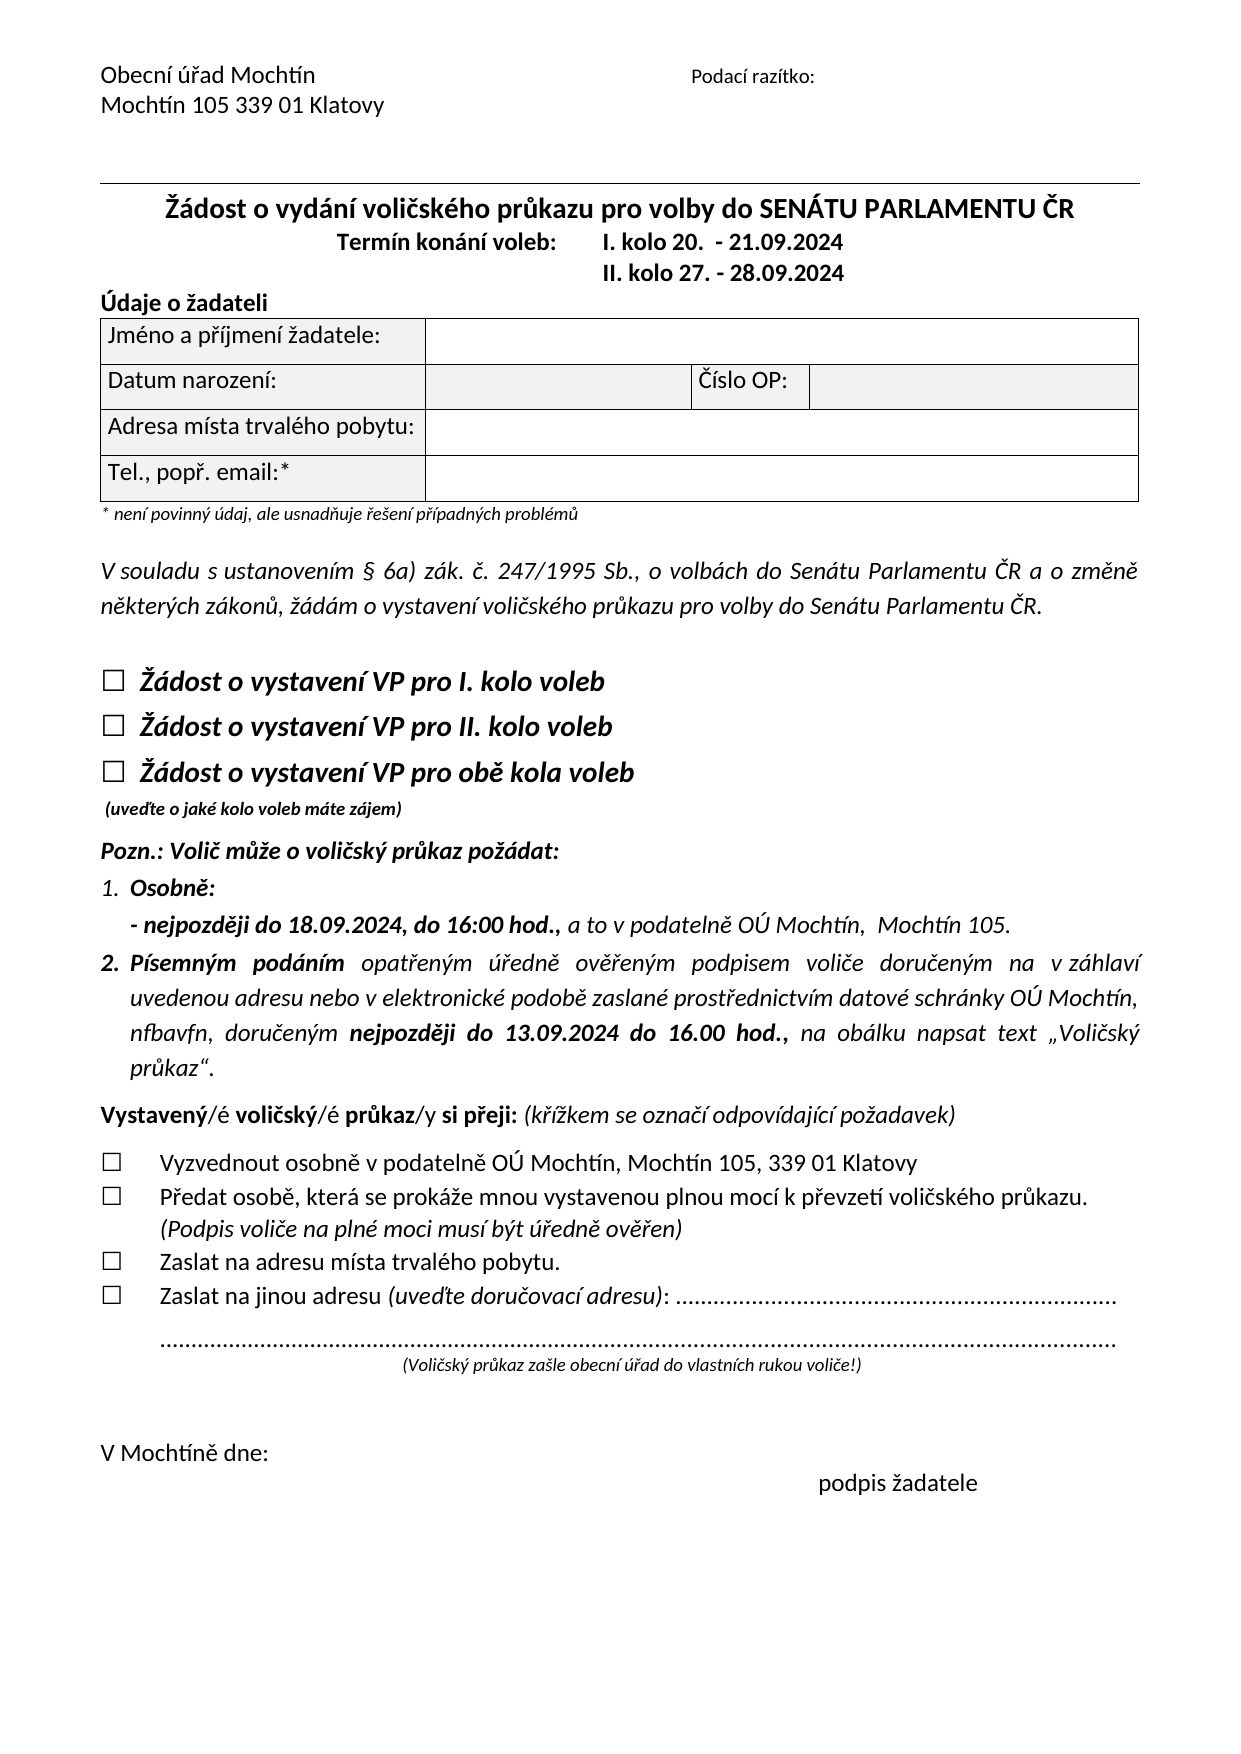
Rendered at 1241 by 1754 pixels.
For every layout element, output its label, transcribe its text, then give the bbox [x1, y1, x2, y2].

text Termín konání voleb: I. kolo 20. - 21.09.2024 [100, 226, 1140, 257]
text (Podpis voliče na plné moci musí být úředně ověřen) [100, 1213, 1140, 1244]
text Mochtín 105 339 01 Klatovy [100, 89, 1140, 120]
table_cell Tel., popř. email:* [101, 456, 425, 501]
table_cell [426, 410, 1138, 455]
text Žádost o vystavení VP pro II. kolo voleb [100, 705, 1140, 745]
list Písemným podáním opatřeným úředně ověřeným podpisem voliče doručeným na v záhlaví uvedenou adresu nebo v elektronické podobě zaslané prostřednictvím datové schránky OÚ Mochtín, nfbavfn, doručeným nejpozději do 13.09.2024 do 16.00 hod., na obálku napsat text „Voličský průkaz“. [100, 947, 1140, 1082]
table_cell [426, 456, 1138, 501]
text Zaslat na jinou adresu (uveďte doručovací adresu): [100, 1278, 1140, 1312]
table_cell Datum narození: [101, 365, 425, 409]
table_cell Adresa místa trvalého pobytu: [101, 410, 425, 455]
text Žádost o vystavení VP pro I. kolo voleb [100, 660, 1140, 699]
text Údaje o žadateli [100, 287, 1140, 318]
text Obecní úřad Mochtín Podací razítko: [100, 59, 1140, 89]
table_cell [426, 365, 691, 409]
text Předat osobě, která se prokáže mnou vystavenou plnou mocí k převzetí voličského průkazu. [100, 1179, 1140, 1213]
text podpis žadatele [100, 1467, 1140, 1498]
text Pozn.: Volič může o voličský průkaz požádat: [100, 836, 1140, 866]
table_cell [810, 365, 1138, 409]
text II. kolo 27. - 28.09.2024 [100, 257, 1140, 287]
text Žádost o vydání voličského průkazu pro volby do SENÁTU PARLAMENTU ČR [100, 191, 1140, 226]
text * není povinný údaj, ale usnadňuje řešení případných problémů [100, 502, 1140, 525]
text (Voličský průkaz zašle obecní úřad do vlastních rukou voliče!) [100, 1353, 1140, 1376]
text - nejpozději do 18.09.2024, do 16:00 hod., a to v podatelně OÚ Mochtín, Mochtín 105. [130, 910, 1140, 940]
text (uveďte o jaké kolo voleb máte zájem) [100, 797, 1140, 819]
text Žádost o vystavení VP pro obě kola voleb [100, 751, 1140, 791]
text Vyzvednout osobně v podatelně OÚ Mochtín, Mochtín 105, 339 01 Klatovy [100, 1145, 1140, 1179]
table_header Jméno a příjmení žadatele: [101, 319, 425, 363]
text V souladu s ustanovením § 6a) zák. č. 247/1995 Sb., o volbách do Senátu Parlamentu ČR a o změně některých zákonů, žádám o vystavení voličského průkazu pro volby do Senátu Parlamentu ČR. [100, 555, 1140, 620]
text Vystavený/é voličský/é průkaz/y si přeji: (křížkem se označí odpovídající požadavek) [100, 1099, 1140, 1130]
text V Mochtíně dne: [100, 1437, 1140, 1467]
list Osobně: [100, 873, 1140, 903]
table_header [426, 319, 1138, 363]
text Zaslat na adresu místa trvalého pobytu. [100, 1244, 1140, 1278]
table_cell Číslo OP: [692, 365, 809, 409]
